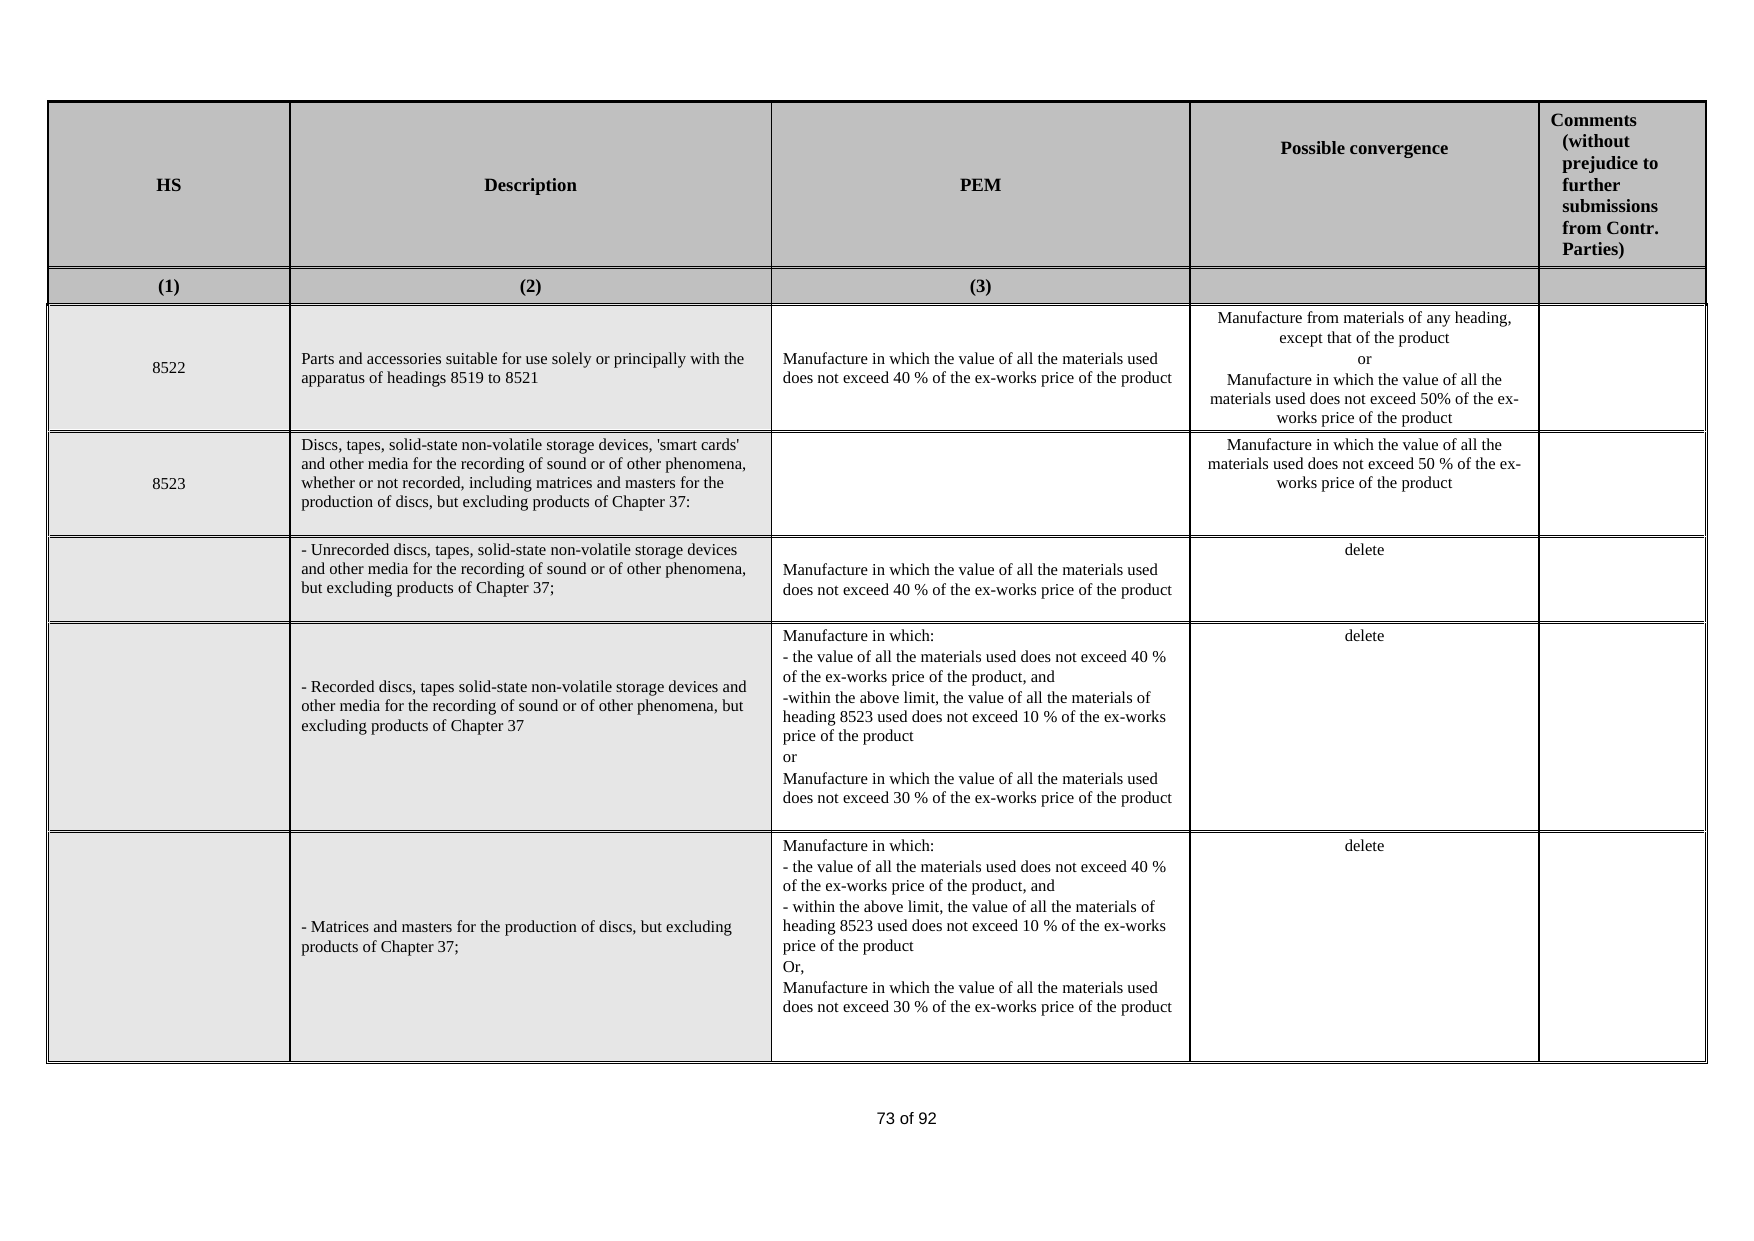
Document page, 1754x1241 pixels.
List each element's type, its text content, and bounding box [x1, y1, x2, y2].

table_cell (2) [291, 269, 771, 303]
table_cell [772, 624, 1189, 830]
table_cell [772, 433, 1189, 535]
table_cell [1191, 269, 1538, 303]
table_cell [1540, 269, 1705, 303]
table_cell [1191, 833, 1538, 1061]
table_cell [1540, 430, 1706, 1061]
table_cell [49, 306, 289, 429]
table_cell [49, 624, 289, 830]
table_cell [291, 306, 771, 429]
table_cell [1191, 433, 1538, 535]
table_header HS [49, 103, 289, 266]
table_cell (1) [49, 269, 289, 303]
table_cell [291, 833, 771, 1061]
table_header Comments (without prejudice to further submissions from Contr. Parties) [1540, 103, 1705, 266]
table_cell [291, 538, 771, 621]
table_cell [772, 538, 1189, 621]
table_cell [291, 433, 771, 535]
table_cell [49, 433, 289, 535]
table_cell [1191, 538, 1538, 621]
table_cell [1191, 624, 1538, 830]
table_header Possible convergence [1191, 103, 1538, 266]
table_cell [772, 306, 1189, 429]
table_cell (3) [772, 269, 1189, 303]
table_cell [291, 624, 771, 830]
table_header Description [291, 103, 771, 266]
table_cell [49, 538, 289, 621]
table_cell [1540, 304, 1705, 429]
table_header PEM [772, 103, 1189, 266]
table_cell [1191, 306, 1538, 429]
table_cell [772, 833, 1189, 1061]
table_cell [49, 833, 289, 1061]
